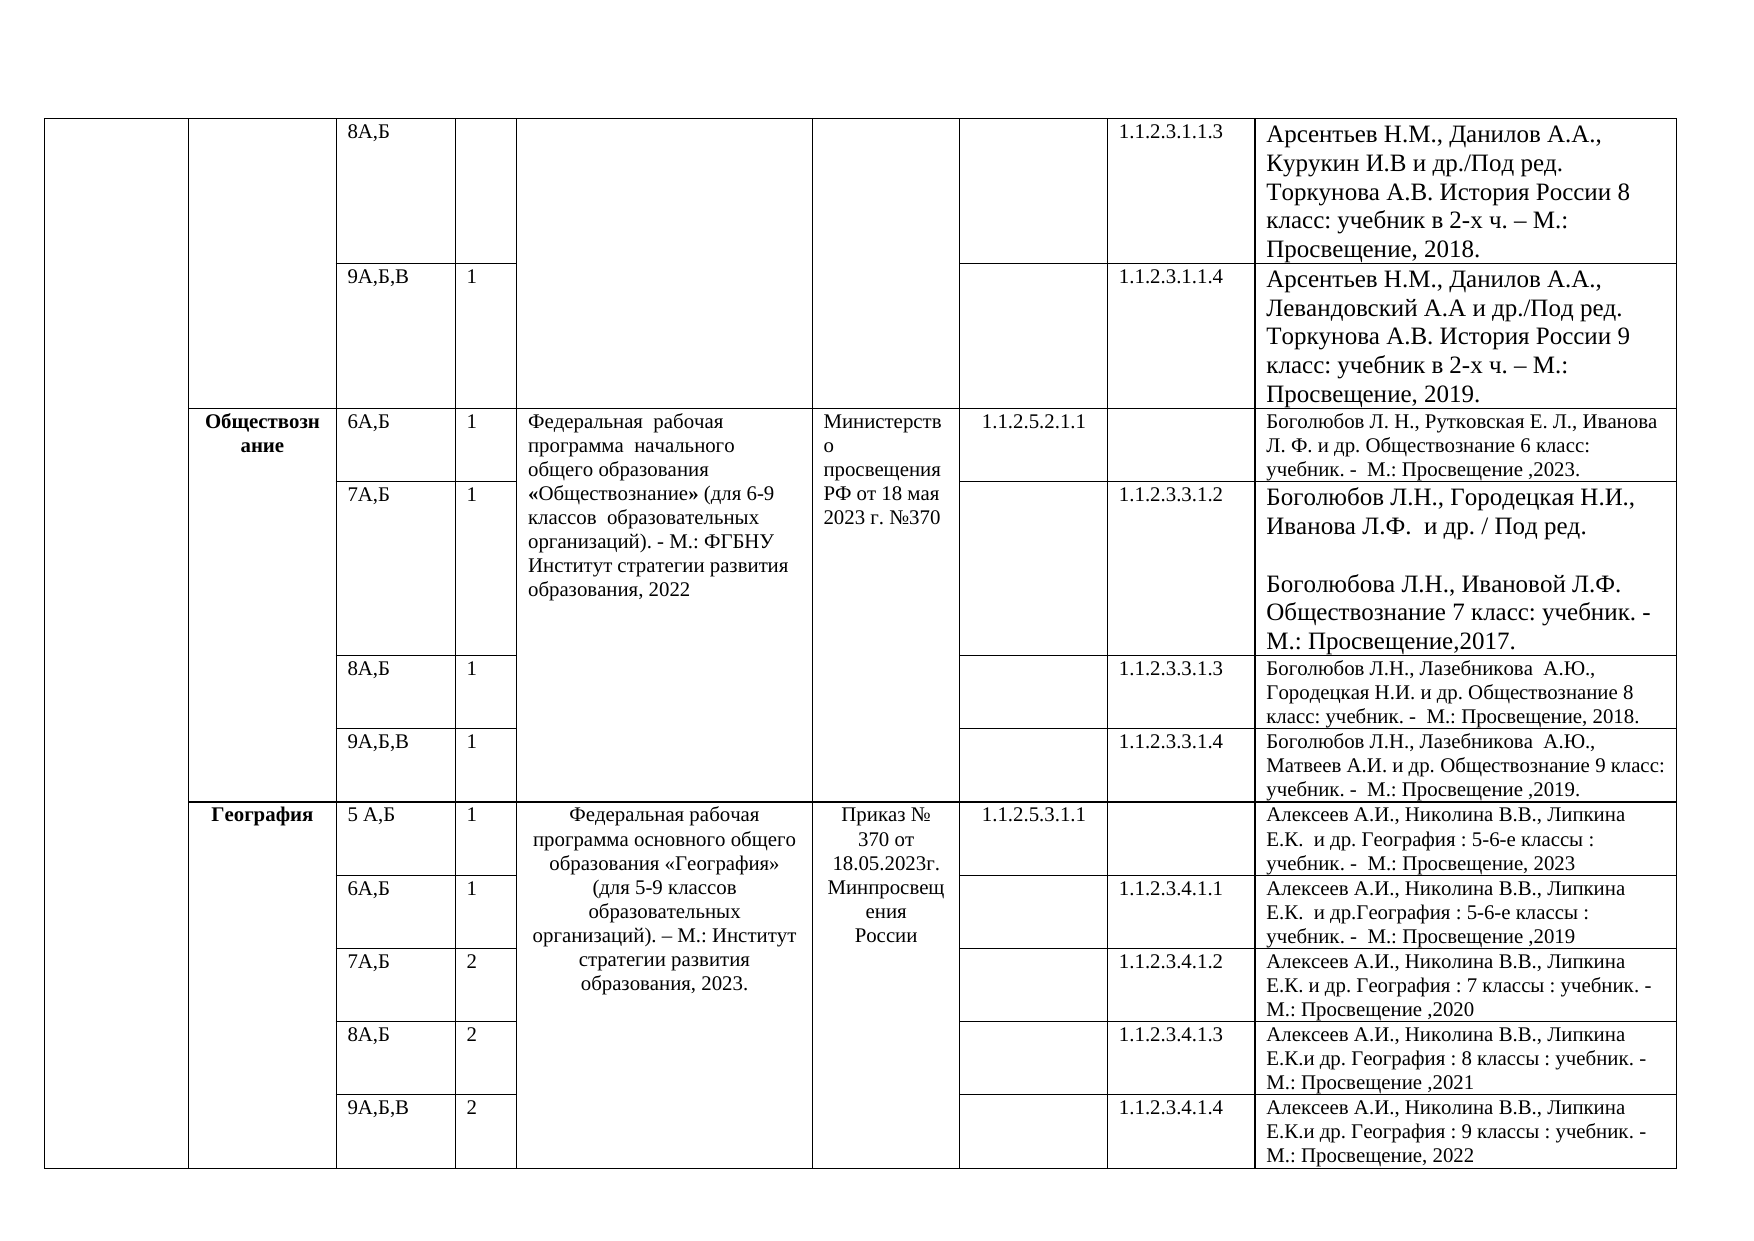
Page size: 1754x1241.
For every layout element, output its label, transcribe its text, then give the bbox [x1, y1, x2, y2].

table_cell 1 [456, 876, 516, 948]
table_cell 1.1.2.3.1.1.3 [1108, 119, 1254, 263]
table_cell Алексеев А.И., Николина В.В., Липкина Е.К.и др. География : 9 классы : учебник. - М.: Просвещение, 2022 [1256, 1095, 1676, 1167]
table_cell Боголюбов Л.Н., Лазебникова А.Ю., Городецкая Н.И. и др. Обществознание 8 класс: учебник. - М.: Просвещение, 2018. [1256, 656, 1676, 728]
table_cell Боголюбов Л. Н., Рутковская Е. Л., Иванова Л. Ф. и др. Обществознание 6 класс: учебник. - М.: Просвещение ,2023. [1256, 409, 1676, 481]
table_cell Алексеев А.И., Николина В.В., Липкина Е.К. и др. География : 5-6-е классы : учебник. - М.: Просвещение, 2023 [1256, 803, 1676, 874]
table_cell [960, 482, 1107, 655]
table_cell 1.1.2.3.3.1.2 [1108, 482, 1254, 655]
table_cell [456, 119, 516, 263]
table_cell 1.1.2.3.1.1.4 [1108, 264, 1254, 408]
table_cell [960, 1022, 1107, 1094]
table_cell Федеральная рабочая программа основного общего образования «География» (для 5-9 классов образовательных организаций). – М.: Институт стратегии развития образования, 2023. [517, 803, 812, 1167]
table_cell [960, 949, 1107, 1021]
table_cell 1 [456, 729, 516, 801]
table_cell 6А,Б [337, 409, 455, 481]
table_cell Боголюбов Л.Н., Лазебникова А.Ю., Матвеев А.И. и др. Обществознание 9 класс: учебник. - М.: Просвещение ,2019. [1256, 729, 1676, 801]
table_cell 1.1.2.5.2.1.1 [960, 409, 1107, 481]
table_cell 9А,Б,В [337, 264, 455, 408]
table_cell [960, 1095, 1107, 1167]
table_cell [1108, 409, 1254, 481]
table_cell 1.1.2.3.3.1.3 [1108, 656, 1254, 728]
table_cell 6А,Б [337, 876, 455, 948]
table_cell 9А,Б,В [337, 729, 455, 801]
table_cell 1 [456, 409, 516, 481]
table_cell 1.1.2.5.3.1.1 [960, 803, 1107, 874]
table_cell Министерство просвещения РФ от 18 мая 2023 г. №370 [813, 409, 959, 801]
table_cell 1 [456, 656, 516, 728]
table_cell 8А,Б [337, 119, 455, 263]
table_cell 2 [456, 949, 516, 1021]
table_cell 5 А,Б [337, 803, 455, 874]
table_cell Арсентьев Н.М., Данилов А.А., Левандовский А.А и др./Под ред. Торкунова А.В. История России 9 класс: учебник в 2-х ч. – М.: Просвещение, 2019. [1256, 264, 1676, 408]
table_cell 9А,Б,В [337, 1095, 455, 1167]
table_cell 8А,Б [337, 656, 455, 728]
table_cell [813, 803, 959, 1167]
table_cell 8А,Б [337, 1022, 455, 1094]
table_cell 2 [456, 1022, 516, 1094]
table_cell 1 [456, 803, 516, 874]
table_cell Боголюбов Л.Н., Городецкая Н.И., Иванова Л.Ф. и др. / Под ред. Боголюбова Л.Н., Ивановой Л.Ф. Обществознание 7 класс: учебник. - М.: Просвещение,2017. [1256, 482, 1676, 655]
table_cell География [189, 803, 336, 1167]
table_cell 1.1.2.3.4.1.2 [1108, 949, 1254, 1021]
table_cell [960, 119, 1107, 263]
table_cell 1.1.2.3.3.1.4 [1108, 729, 1254, 801]
table_cell 2 [456, 1095, 516, 1167]
table_cell 1.1.2.3.4.1.3 [1108, 1022, 1254, 1094]
table_cell 1.1.2.3.4.1.4 [1108, 1095, 1254, 1167]
table_cell Арсентьев Н.М., Данилов А.А., Курукин И.В и др./Под ред. Торкунова А.В. История России 8 класс: учебник в 2-х ч. – М.: Просвещение, 2018. [1256, 119, 1676, 263]
table_cell Федеральная рабочая программа начального общего образования «Обществознание» (для 6-9 классов образовательных организаций). - М.: ФГБНУ Институт стратегии развития образования, 2022 [517, 409, 812, 801]
table_cell [960, 876, 1107, 948]
table_cell 1 [456, 264, 516, 408]
table_cell Алексеев А.И., Николина В.В., Липкина Е.К.и др. География : 8 классы : учебник. - М.: Просвещение ,2021 [1256, 1022, 1676, 1094]
table_cell 1.1.2.3.4.1.1 [1108, 876, 1254, 948]
table_cell Алексеев А.И., Николина В.В., Липкина Е.К. и др. География : 7 классы : учебник. - М.: Просвещение ,2020 [1256, 949, 1676, 1021]
table_cell 7А,Б [337, 949, 455, 1021]
table_cell [1108, 803, 1254, 874]
table_cell [960, 729, 1107, 801]
table_cell [960, 264, 1107, 408]
table_cell [960, 656, 1107, 728]
table_cell 7А,Б [337, 482, 455, 655]
table_cell 1 [456, 482, 516, 655]
table_cell Алексеев А.И., Николина В.В., Липкина Е.К. и др.География : 5-6-е классы : учебник. - М.: Просвещение ,2019 [1256, 876, 1676, 948]
table_cell Обществознание [189, 409, 336, 801]
